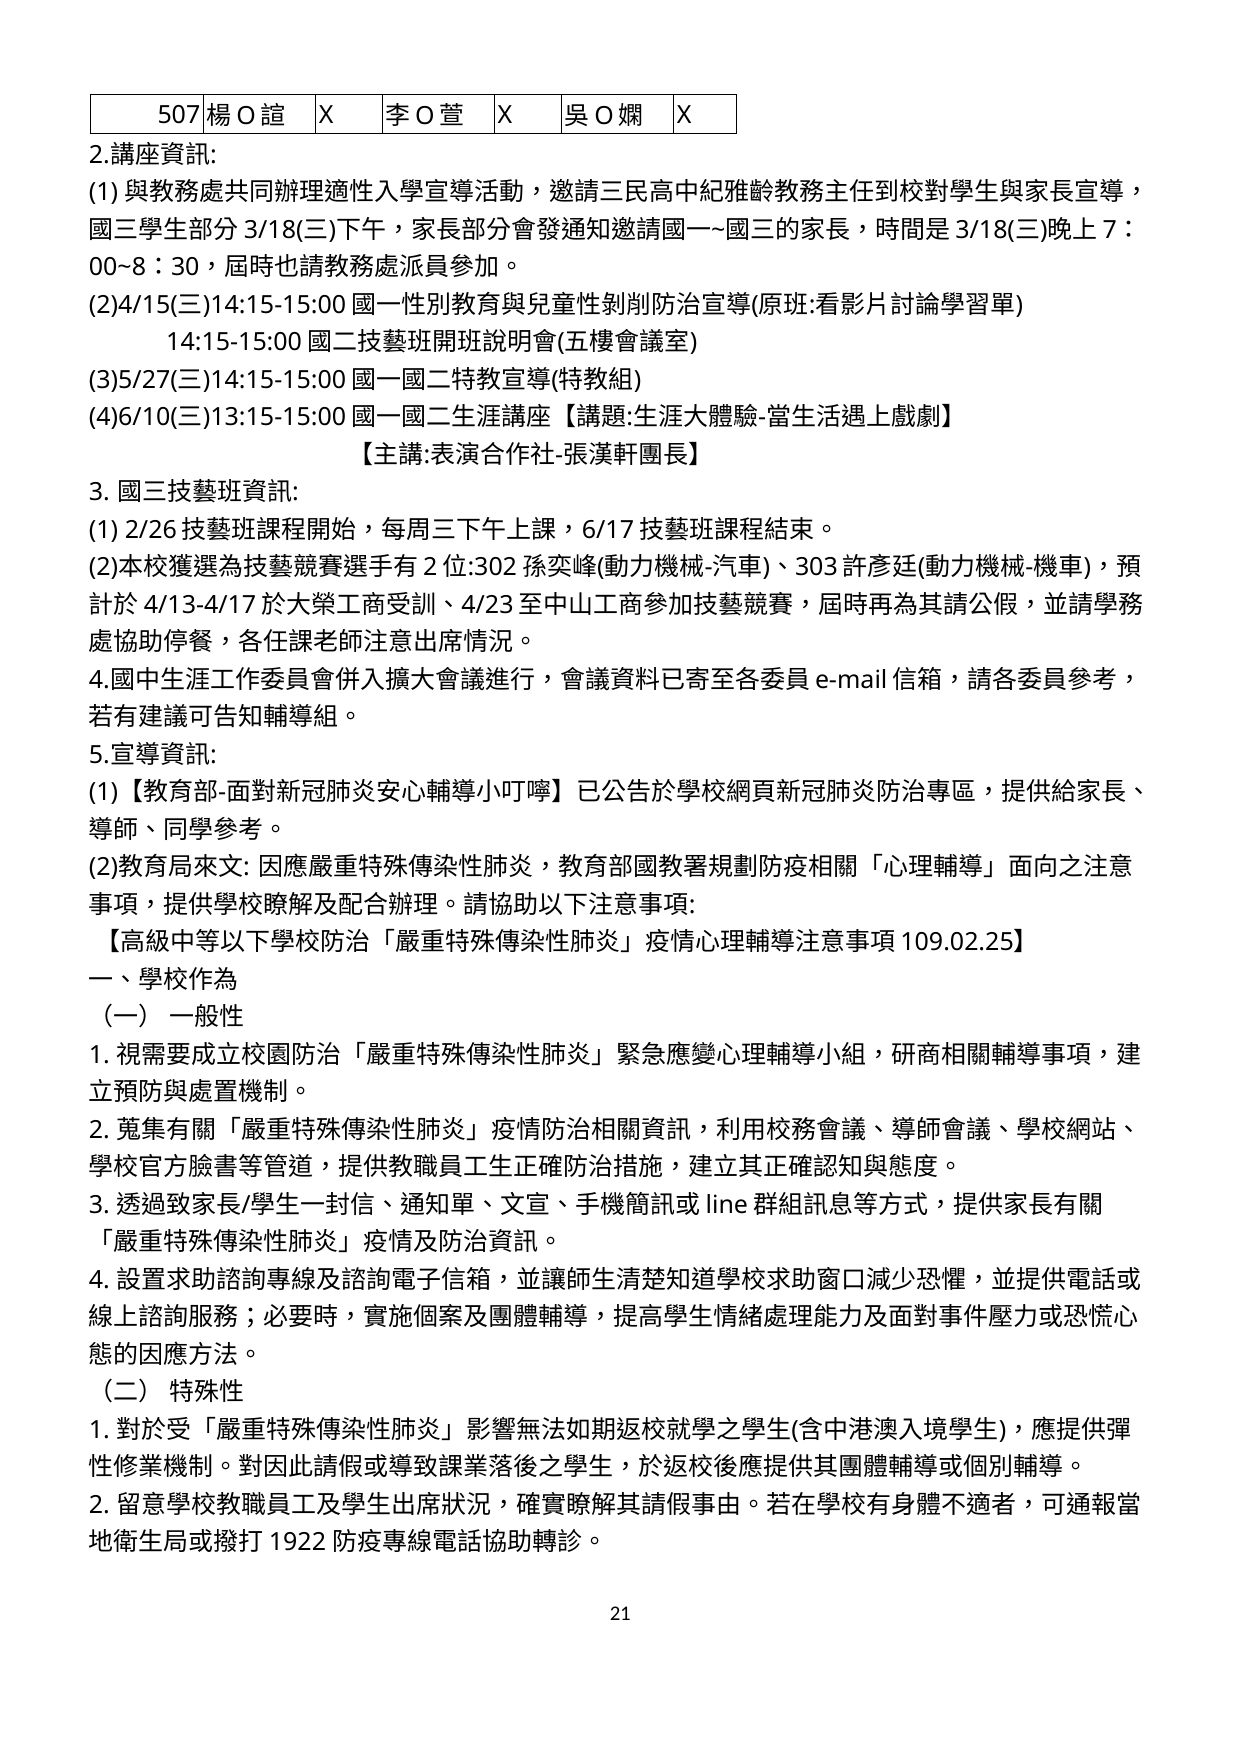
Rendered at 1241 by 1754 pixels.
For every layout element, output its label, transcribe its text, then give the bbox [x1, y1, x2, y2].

text 3. 國三技藝班資訊: [89, 471, 1152, 509]
table_cell 楊O諠 [204, 95, 315, 133]
text 2.講座資訊: [89, 134, 1152, 171]
text (1) 2/26技藝班課程開始，每周三下午上課，6/17技藝班課程結束。 [89, 509, 1152, 546]
table_cell 李O萱 [383, 95, 494, 133]
text 4.國中生涯工作委員會併入擴大會議進行，會議資料已寄至各委員e-mail信箱，請各委員參考，若有建議可告知輔導組。 [89, 659, 1152, 734]
text 【主講:表演合作社-張漢軒團長】 [89, 434, 1152, 471]
text (1)【教育部-面對新冠肺炎安心輔導小叮嚀】已公告於學校網頁新冠肺炎防治專區，提供給家長、導師、同學參考。 [89, 771, 1152, 846]
table_cell X [495, 95, 561, 133]
text (2)教育局來文: 因應嚴重特殊傳染性肺炎，教育部國教署規劃防疫相關「心理輔導」面向之注意事項，提供學校瞭解及配合辦理。請協助以下注意事項: [89, 846, 1152, 921]
table_cell 吳O嫻 [562, 95, 673, 133]
text （一） 一般性 [89, 996, 1152, 1034]
text (1) 與教務處共同辦理適性入學宣導活動，邀請三民高中紀雅齡教務主任到校對學生與家長宣導，國三學生部分3/18(三)下午，家長部分會發通知邀請國一~國三的家長，時間是3/18(三)晚上7：00~8：30，屆時也請教務處派員參加。 [89, 171, 1152, 284]
text 2. 留意學校教職員工及學生出席狀況，確實瞭解其請假事由。若在學校有身體不適者，可通報當地衛生局或撥打1922 防疫專線電話協助轉診。 [89, 1484, 1152, 1559]
table_cell X [316, 95, 382, 133]
text 1. 視需要成立校園防治「嚴重特殊傳染性肺炎」緊急應變心理輔導小組，研商相關輔導事項，建立預防與處置機制。 [89, 1034, 1152, 1109]
text 2. 蒐集有關「嚴重特殊傳染性肺炎」疫情防治相關資訊，利用校務會議、導師會議、學校網站、學校官方臉書等管道，提供教職員工生正確防治措施，建立其正確認知與態度。 [89, 1109, 1152, 1184]
text （二） 特殊性 [89, 1371, 1152, 1409]
text 3. 透過致家長/學生一封信、通知單、文宣、手機簡訊或line群組訊息等方式，提供家長有關「嚴重特殊傳染性肺炎」疫情及防治資訊。 [89, 1184, 1152, 1259]
text 5.宣導資訊: [89, 734, 1152, 771]
text 一、學校作為 [89, 959, 1152, 996]
text 14:15-15:00國二技藝班開班說明會(五樓會議室) [89, 321, 1152, 359]
text (2)本校獲選為技藝競賽選手有2位:302孫奕峰(動力機械-汽車)、303許彥廷(動力機械-機車)，預計於4/13-4/17於大榮工商受訓、4/23至中山工商參加技藝競賽，屆時再為其請公假，並請學務處協助停餐，各任課老師注意出席情況。 [89, 546, 1152, 659]
table_cell X [674, 95, 736, 133]
table_cell 507 [91, 95, 203, 133]
text 1. 對於受「嚴重特殊傳染性肺炎」影響無法如期返校就學之學生(含中港澳入境學生)，應提供彈性修業機制。對因此請假或導致課業落後之學生，於返校後應提供其團體輔導或個別輔導。 [89, 1409, 1152, 1484]
text 【高級中等以下學校防治「嚴重特殊傳染性肺炎」疫情心理輔導注意事項109.02.25】 [89, 921, 1152, 959]
text (4)6/10(三)13:15-15:00國一國二生涯講座【講題:生涯大體驗-當生活遇上戲劇】 [89, 396, 1152, 434]
text (2)4/15(三)14:15-15:00國一性別教育與兒童性剝削防治宣導(原班:看影片討論學習單) [89, 284, 1152, 321]
text 4. 設置求助諮詢專線及諮詢電子信箱，並讓師生清楚知道學校求助窗口減少恐懼，並提供電話或線上諮詢服務；必要時，實施個案及團體輔導，提高學生情緒處理能力及面對事件壓力或恐慌心態的因應方法。 [89, 1259, 1152, 1371]
text (3)5/27(三)14:15-15:00國一國二特教宣導(特教組) [89, 359, 1152, 396]
